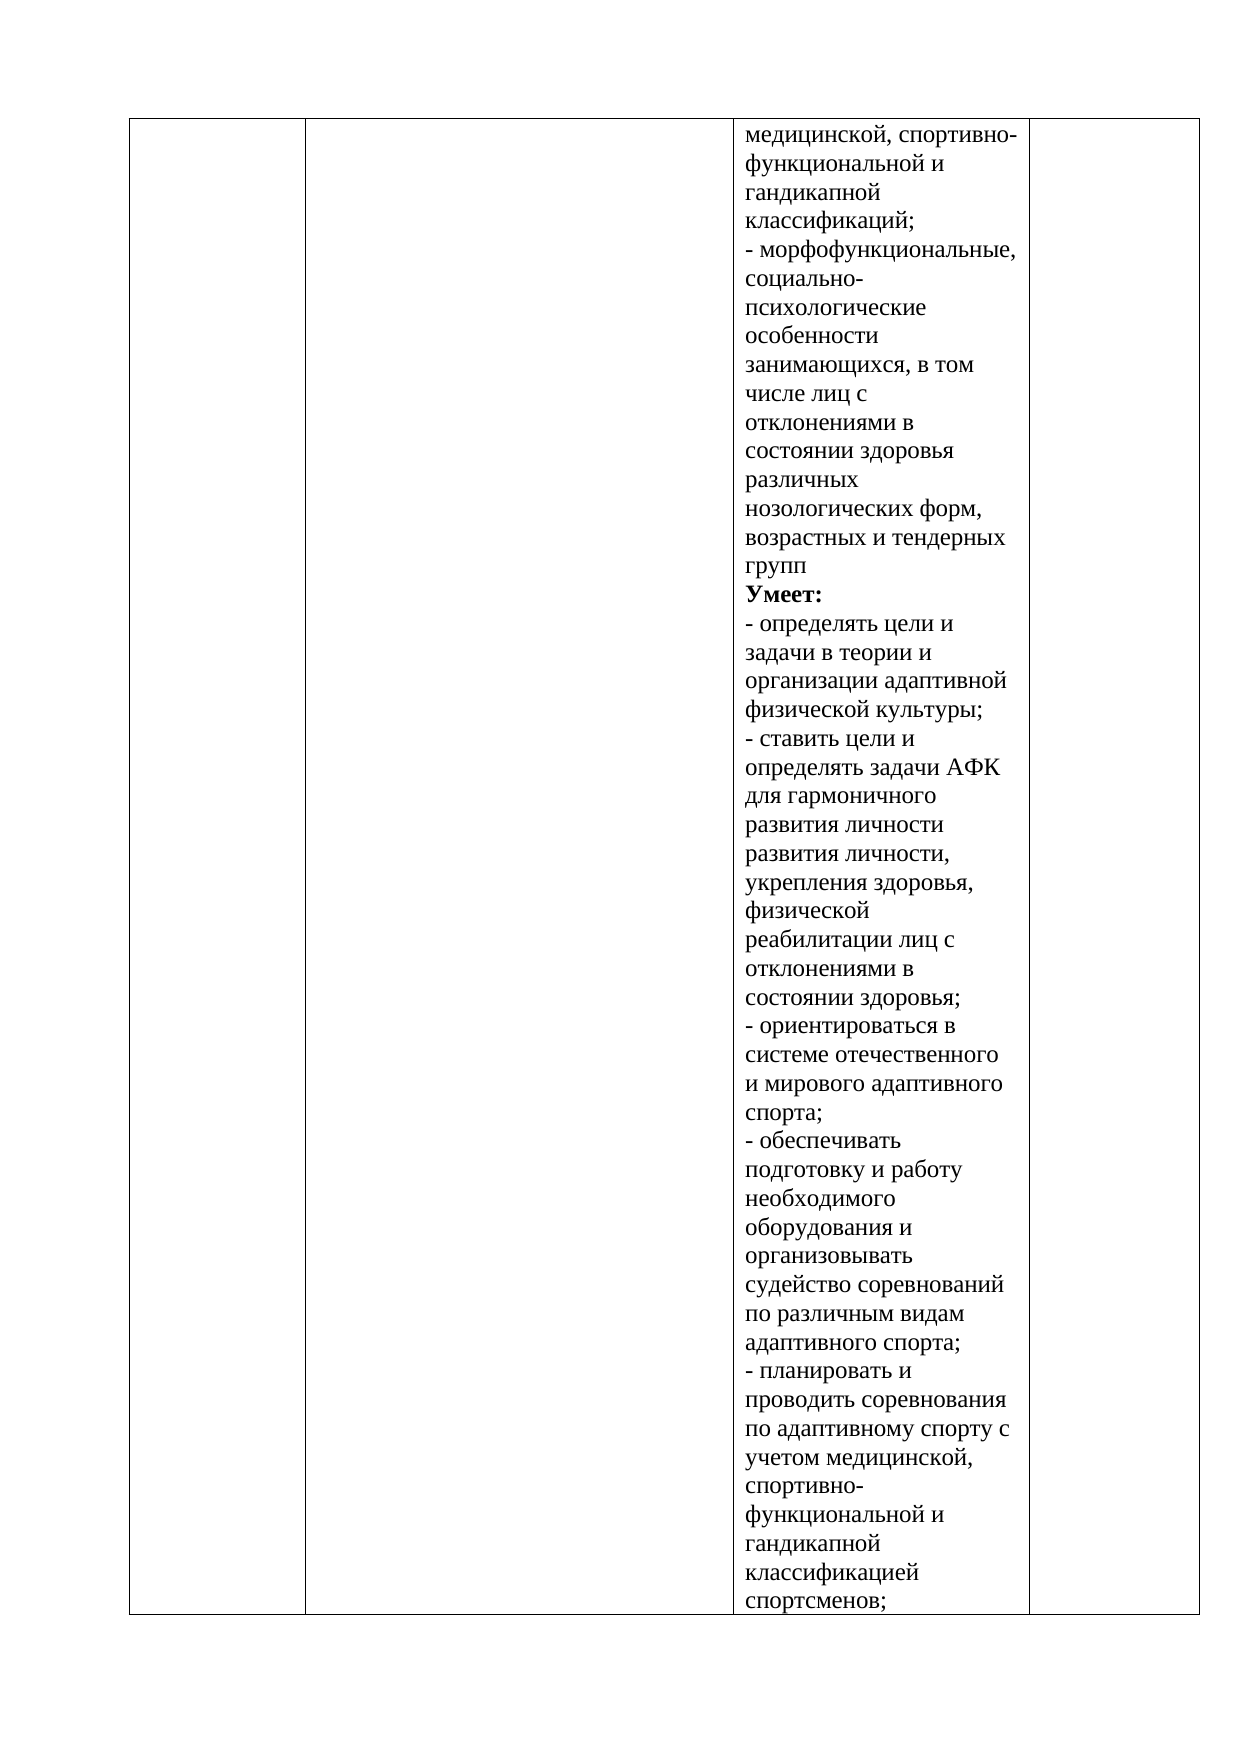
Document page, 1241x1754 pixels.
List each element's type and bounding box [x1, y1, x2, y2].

table_cell [306, 119, 733, 1614]
